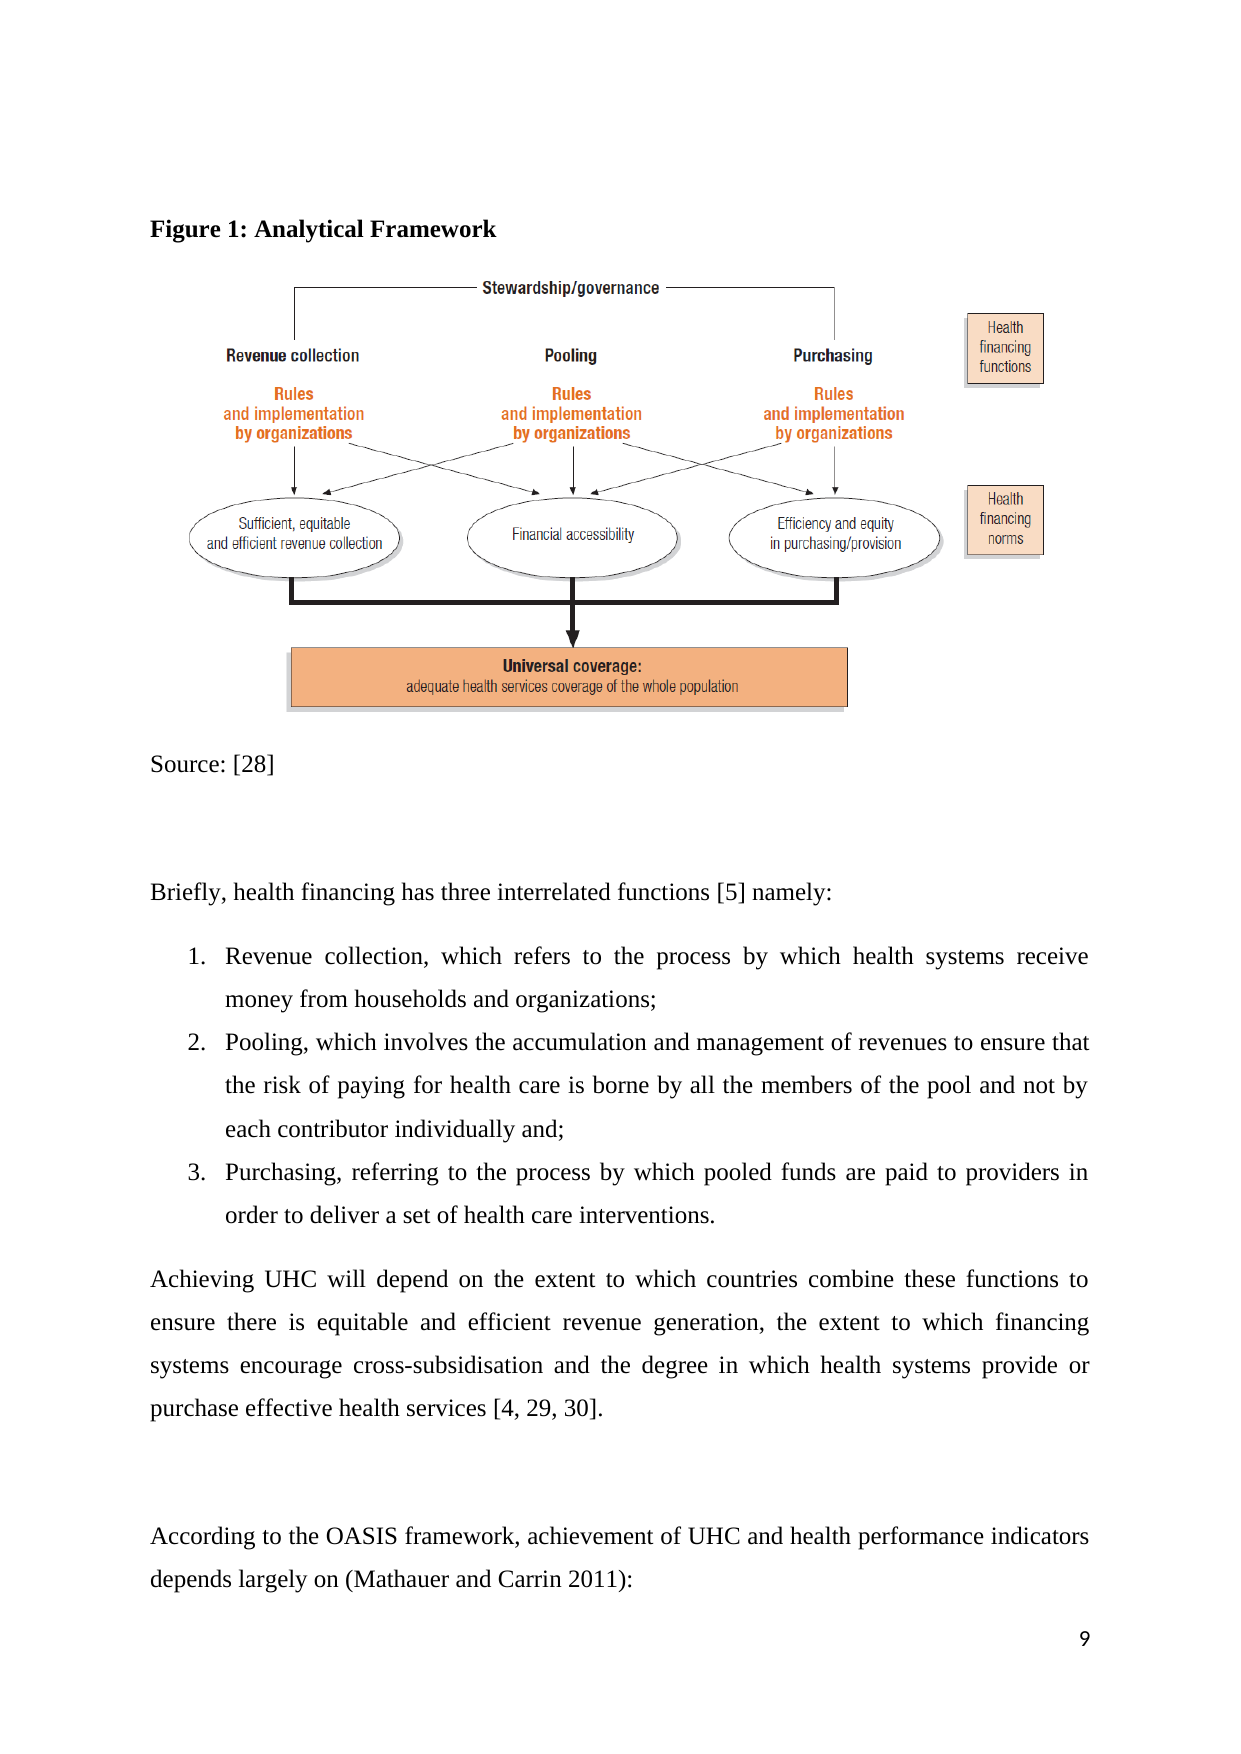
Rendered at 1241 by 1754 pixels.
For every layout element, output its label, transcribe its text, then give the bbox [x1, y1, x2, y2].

text According to the OASIS framework, achievement of UHC and health performance indicators depends largely on (Mathauer and Carrin 2011): [150, 1521, 1090, 1593]
picture [150, 277, 1091, 715]
text Briefly, health financing has three interrelated functions [5] namely: [150, 877, 1090, 906]
list Revenue collection, which refers to the process by which health systems receive money from households and organizations; [187, 941, 1090, 1013]
text Figure 1: Analytical Framework [150, 214, 1090, 243]
text Achieving UHC will depend on the extent to which countries combine these functions to ensure there is equitable and efficient revenue generation, the extent to which financing systems encourage cross-subsidisation and the degree in which health systems provide or purchase effective health services [4, 29, 30]. [150, 1264, 1090, 1422]
list Purchasing, referring to the process by which pooled funds are paid to providers in order to deliver a set of health care interventions. [187, 1157, 1090, 1229]
list Pooling, which involves the accumulation and management of revenues to ensure that the risk of paying for health care is borne by all the members of the pool and not by each contributor individually and; [187, 1027, 1090, 1142]
text Source: [28] [150, 749, 1090, 778]
